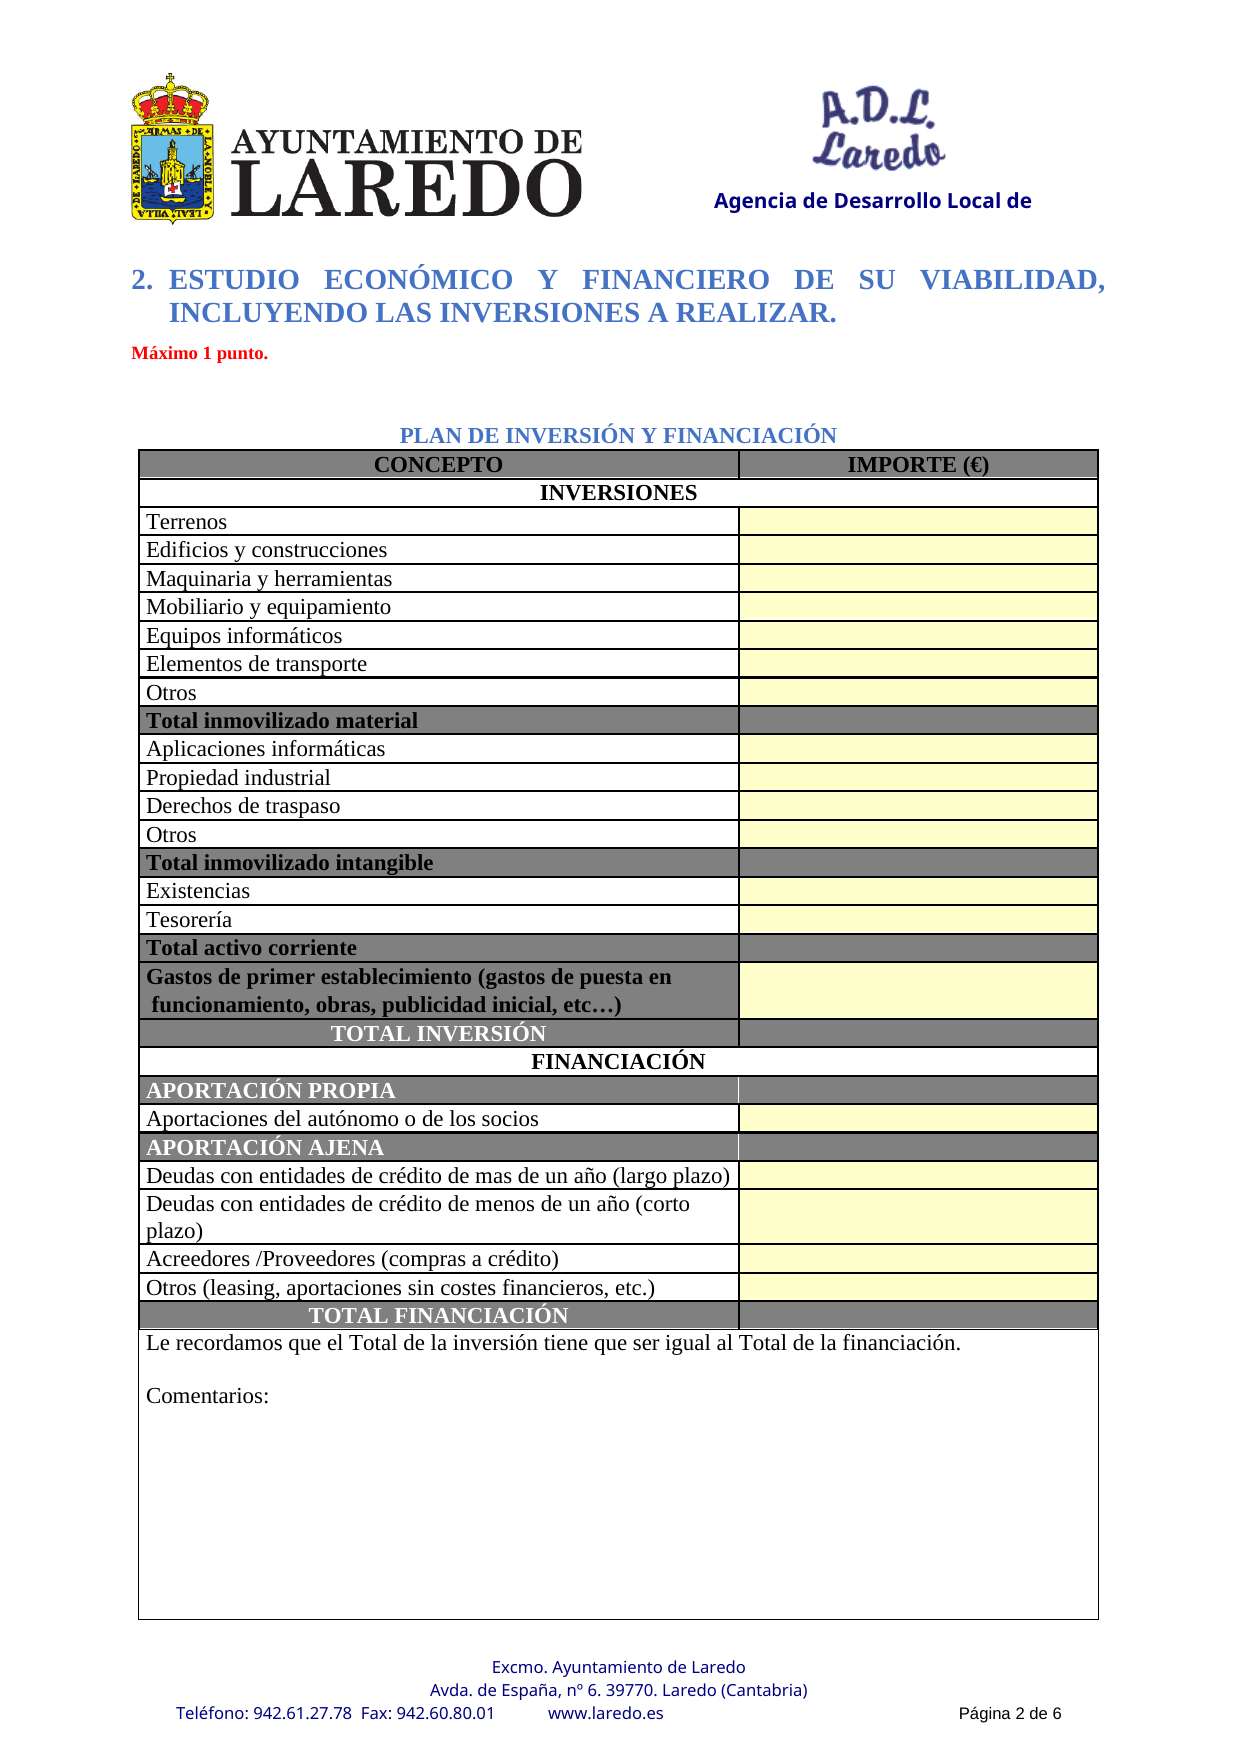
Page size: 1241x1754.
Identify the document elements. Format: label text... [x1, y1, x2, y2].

picture [749, 43, 997, 186]
table_cell [740, 1190, 1097, 1243]
table_cell CONCEPTO [140, 451, 738, 477]
table_cell Otros [140, 821, 738, 847]
table_cell Deudas con entidades de crédito de mas de un año (largo plazo) [140, 1162, 738, 1188]
table_cell Otros [140, 679, 738, 705]
table_cell [740, 764, 1097, 790]
picture [131, 73, 582, 225]
table_cell [740, 565, 1097, 591]
table_cell [740, 849, 1097, 876]
table_cell [740, 593, 1097, 619]
table_cell [740, 707, 1097, 733]
table_cell [740, 536, 1097, 563]
table_cell Total inmovilizado material [140, 707, 738, 733]
table_cell Terrenos [140, 508, 738, 534]
table_cell Aportaciones del autónomo o de los socios [140, 1105, 738, 1131]
table_cell TOTAL FINANCIACIÓN [140, 1302, 738, 1328]
table_cell Mobiliario y equipamiento [140, 593, 738, 619]
table_cell Total activo corriente [140, 935, 738, 961]
table_header PLAN DE INVERSIÓN Y FINANCIACIÓN [139, 415, 1098, 449]
table_cell Propiedad industrial [140, 764, 738, 790]
table_cell [740, 735, 1097, 762]
table_cell [740, 963, 1097, 1018]
table_cell [740, 906, 1097, 932]
table_cell [740, 1162, 1097, 1188]
table_cell [740, 878, 1097, 904]
table_cell [740, 1245, 1097, 1272]
table_cell Maquinaria y herramientas [140, 565, 738, 591]
table_cell [740, 1105, 1097, 1131]
table_cell IMPORTE (€) [740, 451, 1097, 477]
table_cell Deudas con entidades de crédito de menos de un año (corto plazo) [140, 1190, 738, 1243]
table_cell [740, 508, 1097, 534]
table_cell Elementos de transporte [140, 650, 738, 676]
table_cell Existencias [140, 878, 738, 904]
table_cell Gastos de primer establecimiento (gastos de puesta en [140, 963, 738, 989]
table_cell Acreedores /Proveedores (compras a crédito) [140, 1245, 738, 1272]
table_cell [740, 1302, 1097, 1328]
table_cell APORTACIÓN AJENA [140, 1134, 738, 1160]
table_cell Edificios y construcciones [140, 536, 738, 563]
table_cell [740, 1274, 1097, 1300]
table_cell Otros (leasing, aportaciones sin costes financieros, etc.) [140, 1274, 738, 1300]
table_cell Total inmovilizado intangible [140, 849, 738, 876]
list ESTUDIO ECONÓMICO Y FINANCIERO DE SU VIABILIDAD, INCLUYENDO LAS INVERSIONES A REALIZAR. [131, 262, 1106, 329]
text Máximo 1 punto. [131, 342, 1106, 363]
table_cell [740, 792, 1097, 819]
table_cell [740, 1020, 1097, 1046]
table_cell funcionamiento, obras, publicidad inicial, etc…) [140, 989, 738, 1018]
table_cell Aplicaciones informáticas [140, 735, 738, 762]
table_cell [740, 650, 1097, 676]
table_cell Equipos informáticos [140, 622, 738, 648]
table_cell [740, 622, 1097, 648]
table_cell TOTAL INVERSIÓN [140, 1020, 738, 1046]
table_cell APORTACIÓN PROPIA [140, 1077, 738, 1103]
table_cell [739, 1077, 1097, 1103]
table_cell INVERSIONES [140, 480, 1097, 506]
table_cell Tesorería [140, 906, 738, 932]
table_cell [740, 679, 1097, 705]
table_cell Derechos de traspaso [140, 792, 738, 819]
table_cell [740, 935, 1097, 961]
table_cell FINANCIACIÓN [140, 1048, 1097, 1074]
table_cell Le recordamos que el Total de la inversión tiene que ser igual al Total de la financiación. Comentarios: [139, 1330, 1098, 1619]
table_cell [740, 821, 1097, 847]
table_cell [739, 1134, 1097, 1160]
